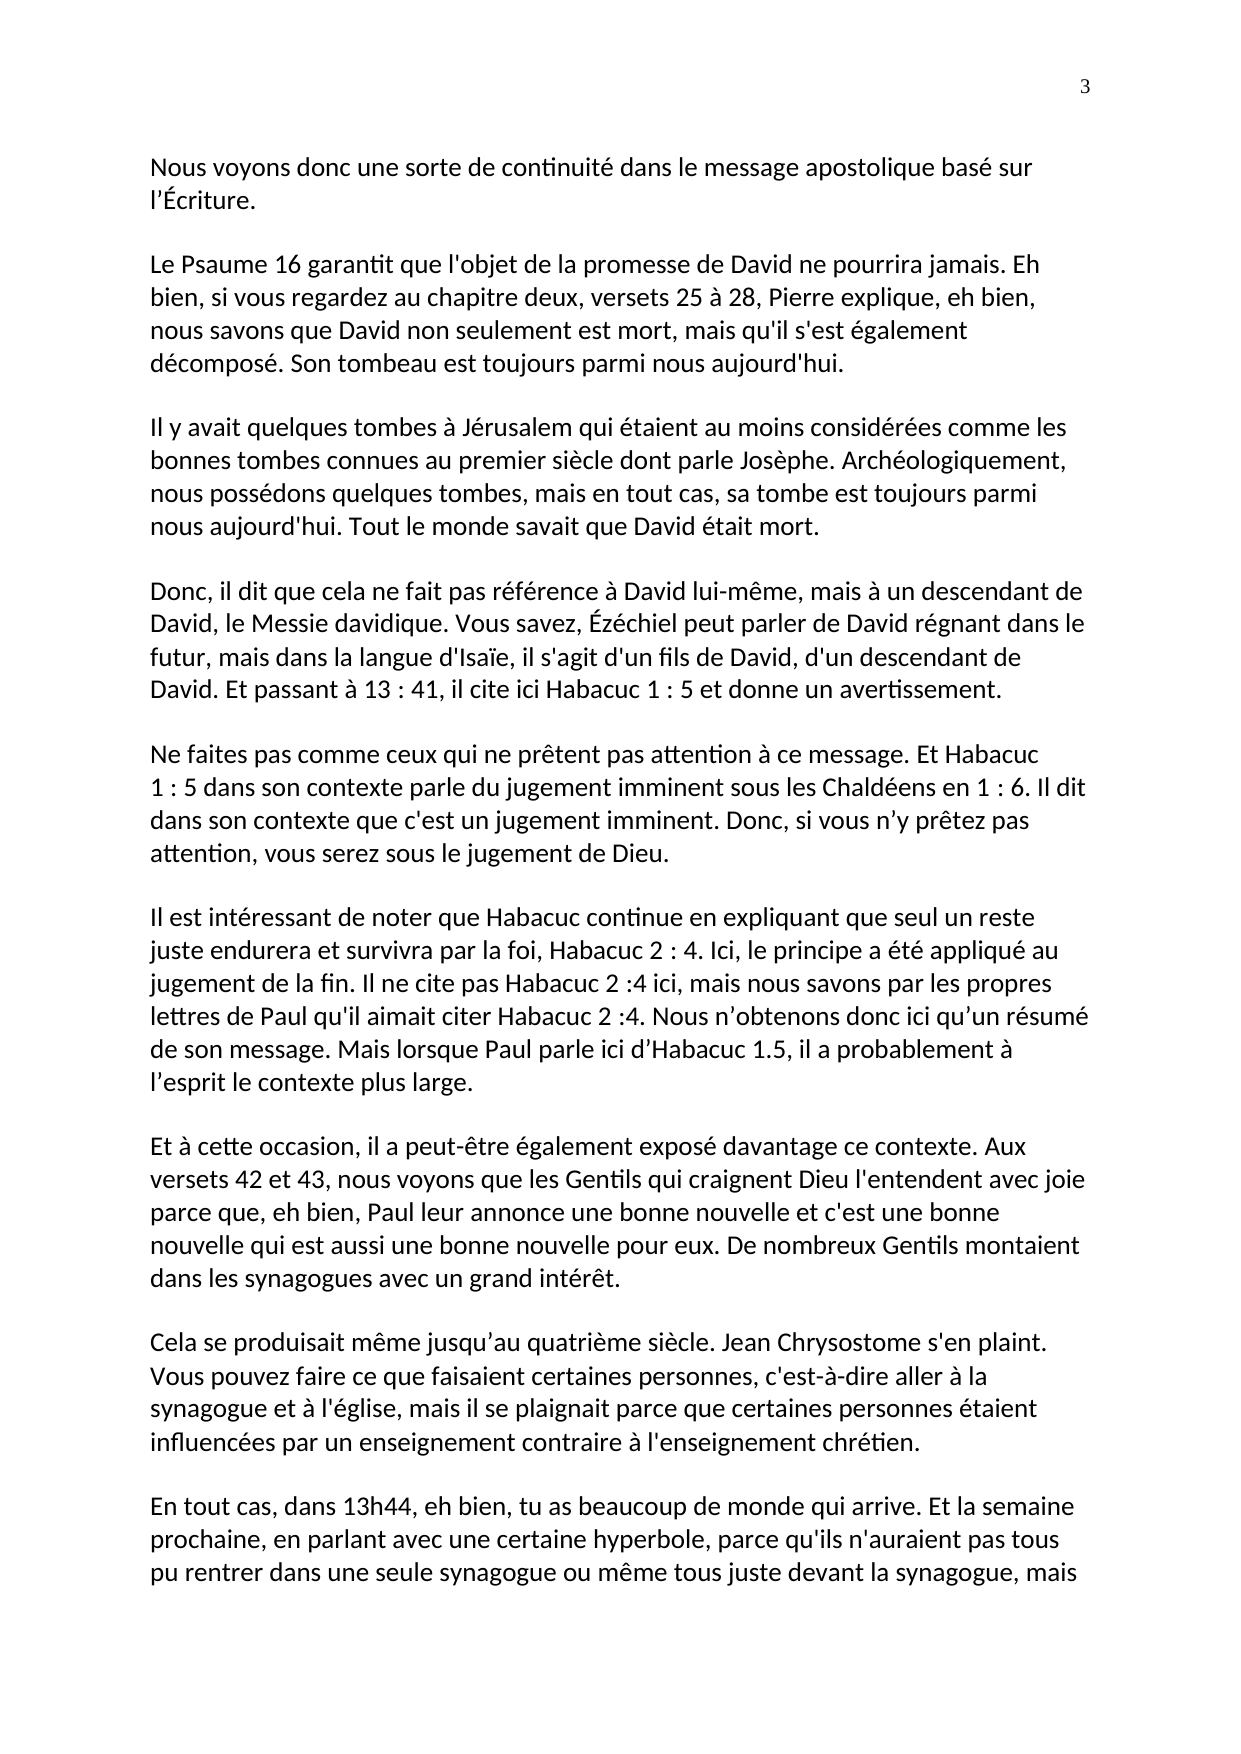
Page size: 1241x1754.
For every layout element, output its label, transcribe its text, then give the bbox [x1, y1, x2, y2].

text Donc, il dit que cela ne fait pas référence à David lui-même, mais à un descendant de David, le Messie davidique. Vous savez, Ézéchiel peut parler de David régnant dans le futur, mais dans la langue d'Isaïe, il s'agit d'un fils de David, d'un descendant de David. Et passant à 13 : 41, il cite ici Habacuc 1 : 5 et donne un avertissement. [150, 574, 1090, 706]
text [150, 150, 1090, 216]
text Cela se produisait même jusqu’au quatrième siècle. Jean Chrysostome s'en plaint. Vous pouvez faire ce que faisaient certaines personnes, c'est-à-dire aller à la synagogue et à l'église, mais il se plaignait parce que certaines personnes étaient influencées par un enseignement contraire à l'enseignement chrétien. [150, 1326, 1090, 1458]
text Ne faites pas comme ceux qui ne prêtent pas attention à ce message. Et Habacuc 1 : 5 dans son contexte parle du jugement imminent sous les Chaldéens en 1 : 6. Il dit dans son contexte que c'est un jugement imminent. Donc, si vous n’y prêtez pas attention, vous serez sous le jugement de Dieu. [150, 737, 1090, 869]
text Le Psaume 16 garantit que l'objet de la promesse de David ne pourrira jamais. Eh bien, si vous regardez au chapitre deux, versets 25 à 28, Pierre explique, eh bien, nous savons que David non seulement est mort, mais qu'il s'est également décomposé. Son tombeau est toujours parmi nous aujourd'hui. [150, 247, 1090, 379]
text Il est intéressant de noter que Habacuc continue en expliquant que seul un reste juste endurera et survivra par la foi, Habacuc 2 : 4. Ici, le principe a été appliqué au jugement de la fin. Il ne cite pas Habacuc 2 :4 ici, mais nous savons par les propres lettres de Paul qu'il aimait citer Habacuc 2 :4. Nous n’obtenons donc ici qu’un résumé de son message. Mais lorsque Paul parle ici d’Habacuc 1.5, il a probablement à l’esprit le contexte plus large. [150, 900, 1090, 1098]
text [150, 1489, 1090, 1588]
text Il y avait quelques tombes à Jérusalem qui étaient au moins considérées comme les bonnes tombes connues au premier siècle dont parle Josèphe. Archéologiquement, nous possédons quelques tombes, mais en tout cas, sa tombe est toujours parmi nous aujourd'hui. Tout le monde savait que David était mort. [150, 410, 1090, 542]
text Et à cette occasion, il a peut-être également exposé davantage ce contexte. Aux versets 42 et 43, nous voyons que les Gentils qui craignent Dieu l'entendent avec joie parce que, eh bien, Paul leur annonce une bonne nouvelle et c'est une bonne nouvelle qui est aussi une bonne nouvelle pour eux. De nombreux Gentils montaient dans les synagogues avec un grand intérêt. [150, 1129, 1090, 1294]
